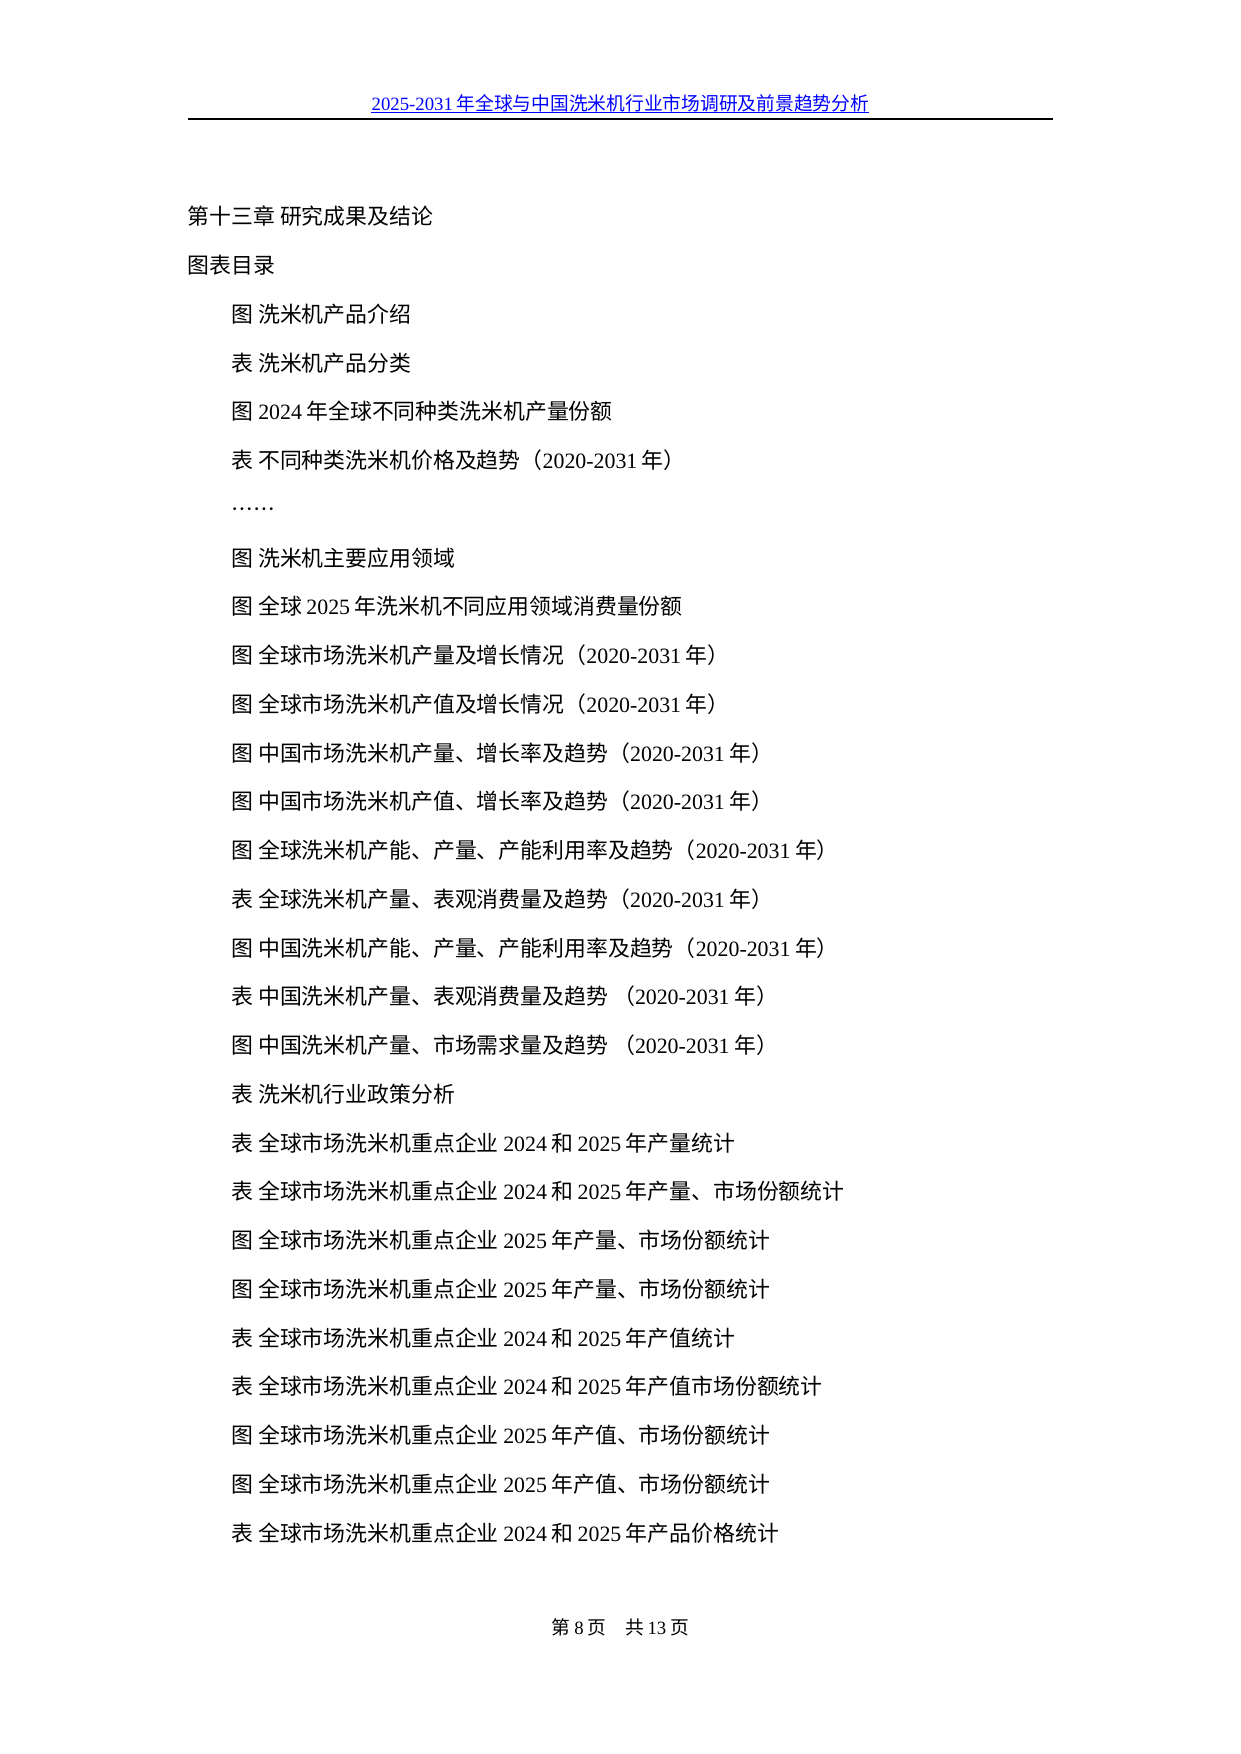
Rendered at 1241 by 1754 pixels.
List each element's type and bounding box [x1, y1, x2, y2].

text [187, 150, 1053, 1548]
